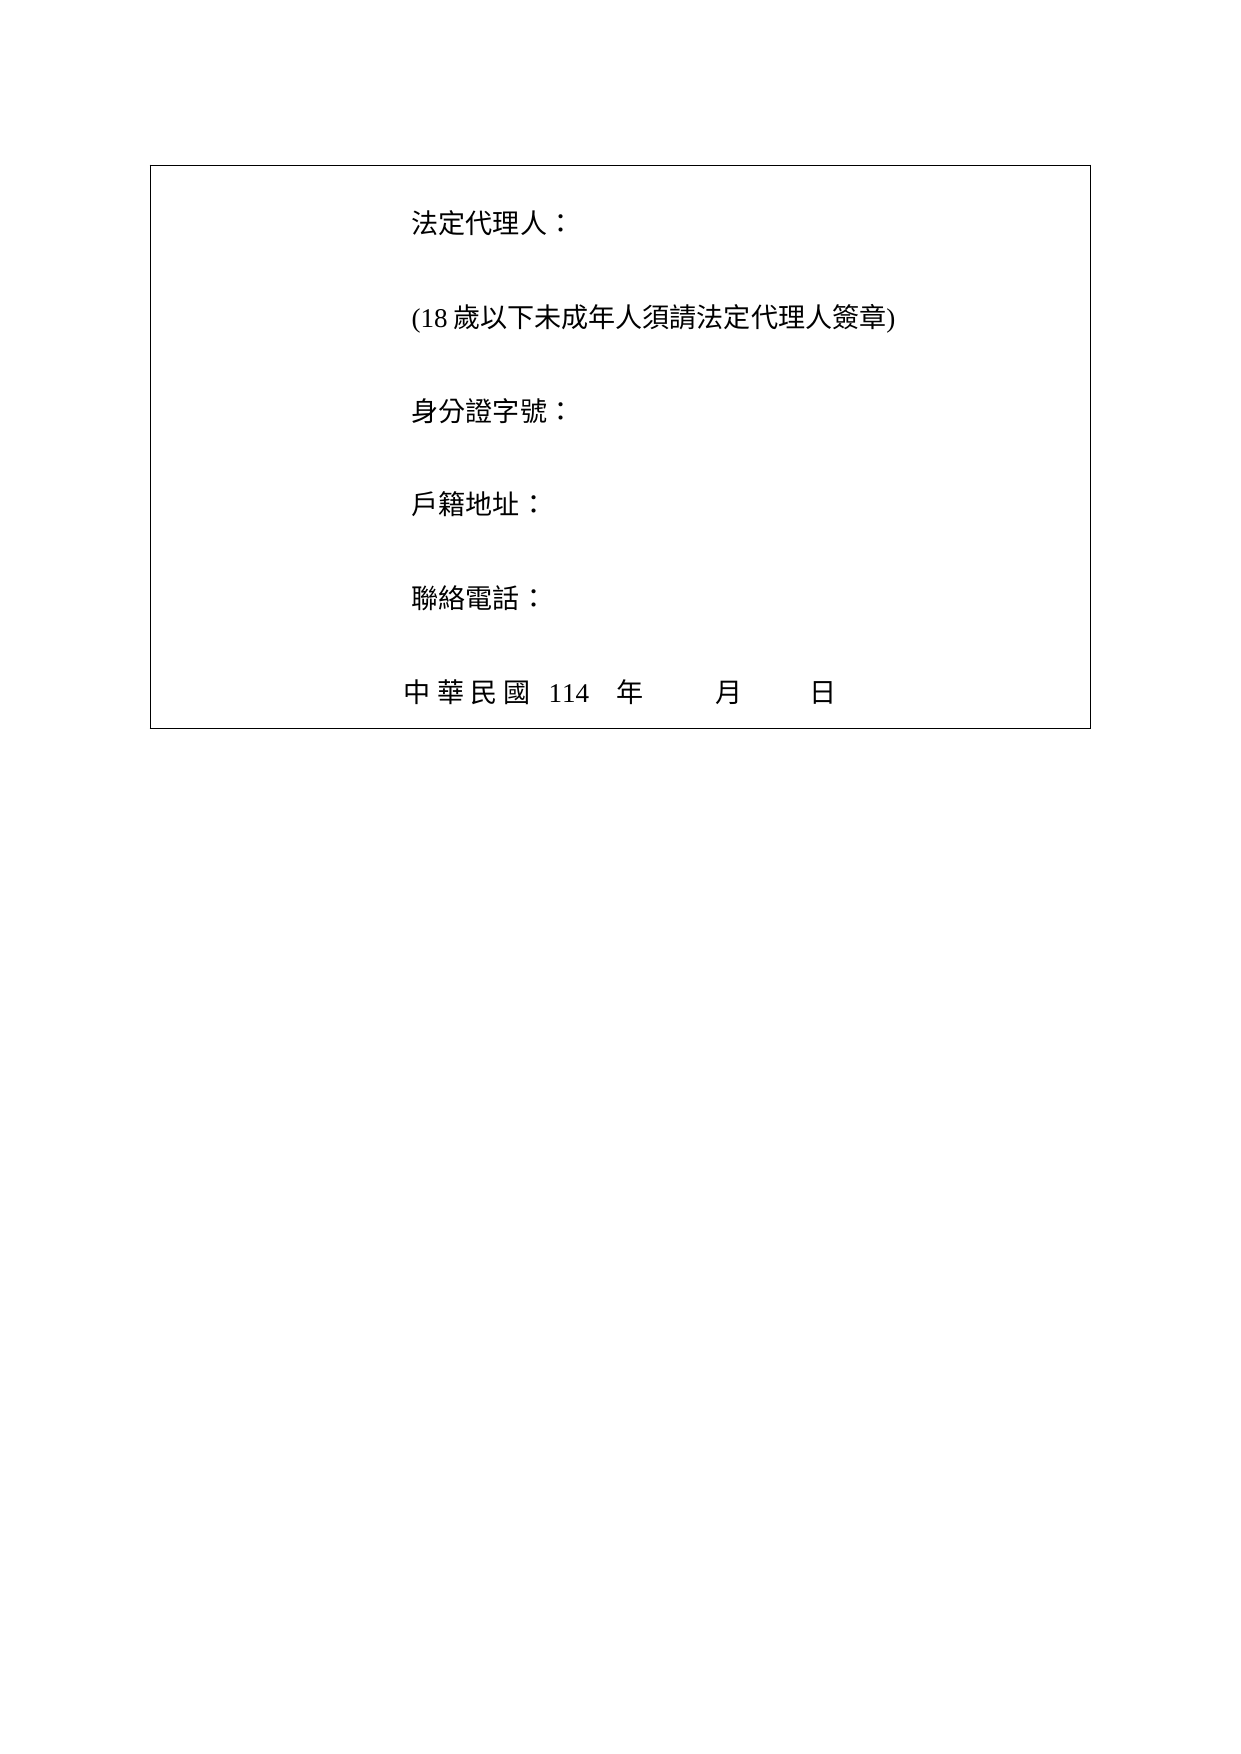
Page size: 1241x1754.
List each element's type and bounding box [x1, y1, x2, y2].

table_header [151, 166, 1090, 728]
